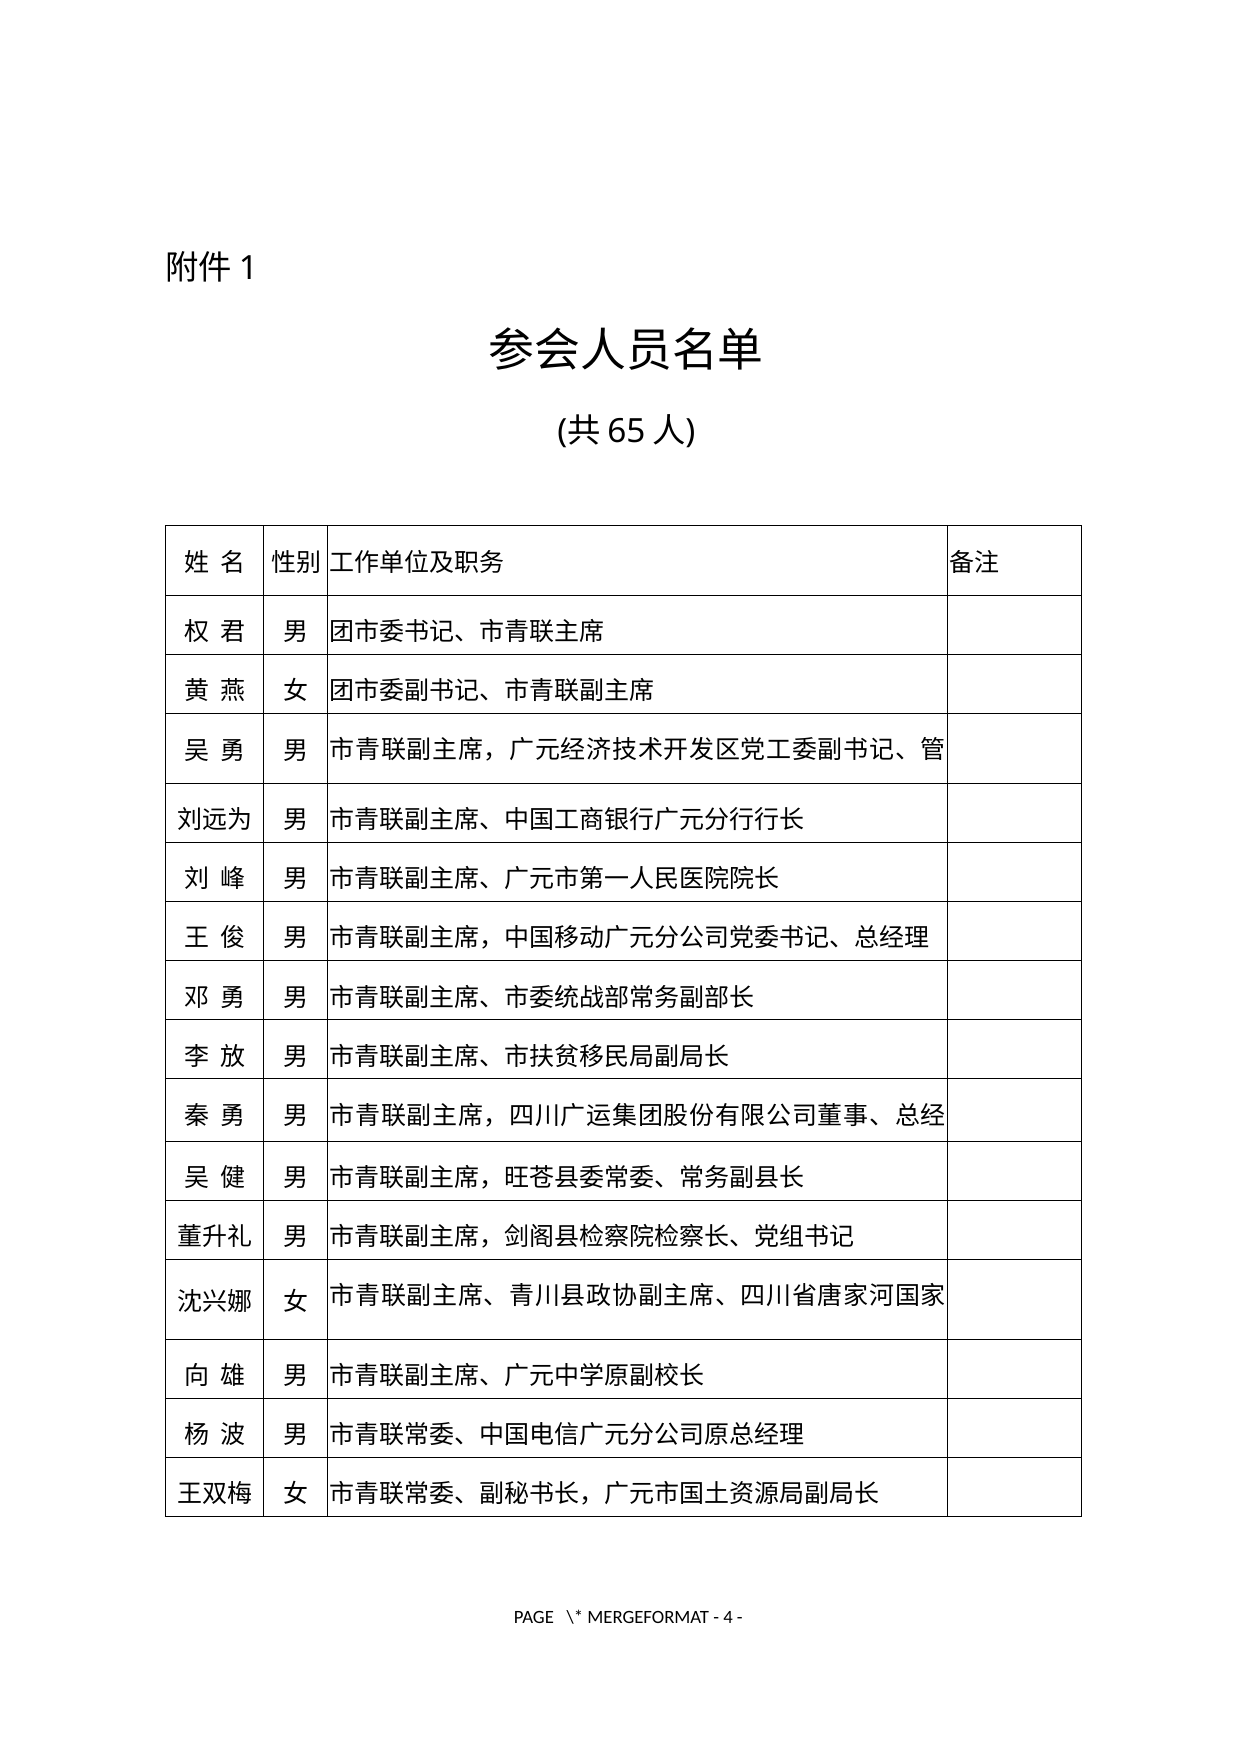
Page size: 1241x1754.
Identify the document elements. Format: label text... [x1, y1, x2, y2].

table_cell 男 [264, 1079, 327, 1141]
table_cell [948, 843, 1081, 901]
table_cell 秦 勇 [166, 1079, 263, 1141]
table_cell 向 雄 [166, 1340, 263, 1398]
table_cell [948, 1399, 1081, 1457]
table_cell 市青联常委、中国电信广元分公司原总经理 [328, 1399, 947, 1457]
table_cell [948, 655, 1081, 713]
table_cell 市青联副主席，剑阁县检察院检察长、党组书记 [328, 1201, 947, 1259]
table_cell 权 君 [166, 596, 263, 653]
table_cell 男 [264, 596, 327, 653]
table_cell 男 [264, 902, 327, 960]
table_cell [948, 784, 1081, 842]
table_cell 沈兴娜 [166, 1260, 263, 1339]
table_cell 刘远为 [166, 784, 263, 842]
table_cell [948, 1458, 1081, 1516]
text (共65人) [165, 395, 1087, 460]
table_cell 市青联副主席、中国工商银行广元分行行长 [328, 784, 947, 842]
table_cell 吴 勇 [166, 714, 263, 783]
text 参会人员名单 [165, 298, 1087, 395]
table_header 性别 [264, 526, 327, 594]
table_cell [948, 1201, 1081, 1259]
table_cell [948, 596, 1081, 653]
table_cell 团市委书记、市青联主席 [328, 596, 947, 653]
table_cell 男 [264, 961, 327, 1019]
table_cell 王 俊 [166, 902, 263, 960]
table_cell 市青联副主席、市委统战部常务副部长 [328, 961, 947, 1019]
table_cell 吴 健 [166, 1142, 263, 1199]
table_cell 刘 峰 [166, 843, 263, 901]
table_cell 男 [264, 1142, 327, 1199]
table_cell 男 [264, 1399, 327, 1457]
table_cell 市青联副主席，四川广运集团股份有限公司董事、总经理、总会计师 [328, 1079, 947, 1141]
table_cell 杨 波 [166, 1399, 263, 1457]
table_cell 王双梅 [166, 1458, 263, 1516]
table_header 备注 [948, 526, 1081, 594]
table_cell [948, 1142, 1081, 1199]
table_header 工作单位及职务 [328, 526, 947, 594]
table_cell [948, 1079, 1081, 1141]
table_cell 团市委副书记、市青联副主席 [328, 655, 947, 713]
table_cell 女 [264, 1458, 327, 1516]
table_cell 邓 勇 [166, 961, 263, 1019]
table_cell 市青联常委、副秘书长，广元市国土资源局副局长 [328, 1458, 947, 1516]
table_cell [948, 1020, 1081, 1078]
table_cell 市青联副主席、广元中学原副校长 [328, 1340, 947, 1398]
table_cell [948, 1340, 1081, 1398]
table_cell [948, 902, 1081, 960]
text 附件1 [165, 233, 1087, 298]
table_cell 男 [264, 1201, 327, 1259]
table_cell 男 [264, 843, 327, 901]
table_cell 女 [264, 655, 327, 713]
table_cell 市青联副主席、青川县政协副主席、四川省唐家河国家自然保护区管理处处长 [328, 1260, 947, 1339]
table_cell 黄 燕 [166, 655, 263, 713]
table_cell [948, 714, 1081, 783]
table_cell 李 放 [166, 1020, 263, 1078]
table_cell 市青联副主席、市扶贫移民局副局长 [328, 1020, 947, 1078]
table_cell [948, 961, 1081, 1019]
table_cell 男 [264, 714, 327, 783]
table_cell 董升礼 [166, 1201, 263, 1259]
table_header 姓 名 [166, 526, 263, 594]
table_cell 女 [264, 1260, 327, 1339]
table_cell 男 [264, 1020, 327, 1078]
table_cell 市青联副主席，旺苍县委常委、常务副县长 [328, 1142, 947, 1199]
table_cell 市青联副主席、广元市第一人民医院院长 [328, 843, 947, 901]
table_cell 男 [264, 1340, 327, 1398]
table_cell [948, 1260, 1081, 1339]
table_cell 市青联副主席，广元经济技术开发区党工委副书记、管委会主任 [328, 714, 947, 783]
table_cell 男 [264, 784, 327, 842]
table_cell 市青联副主席，中国移动广元分公司党委书记、总经理 [328, 902, 947, 960]
